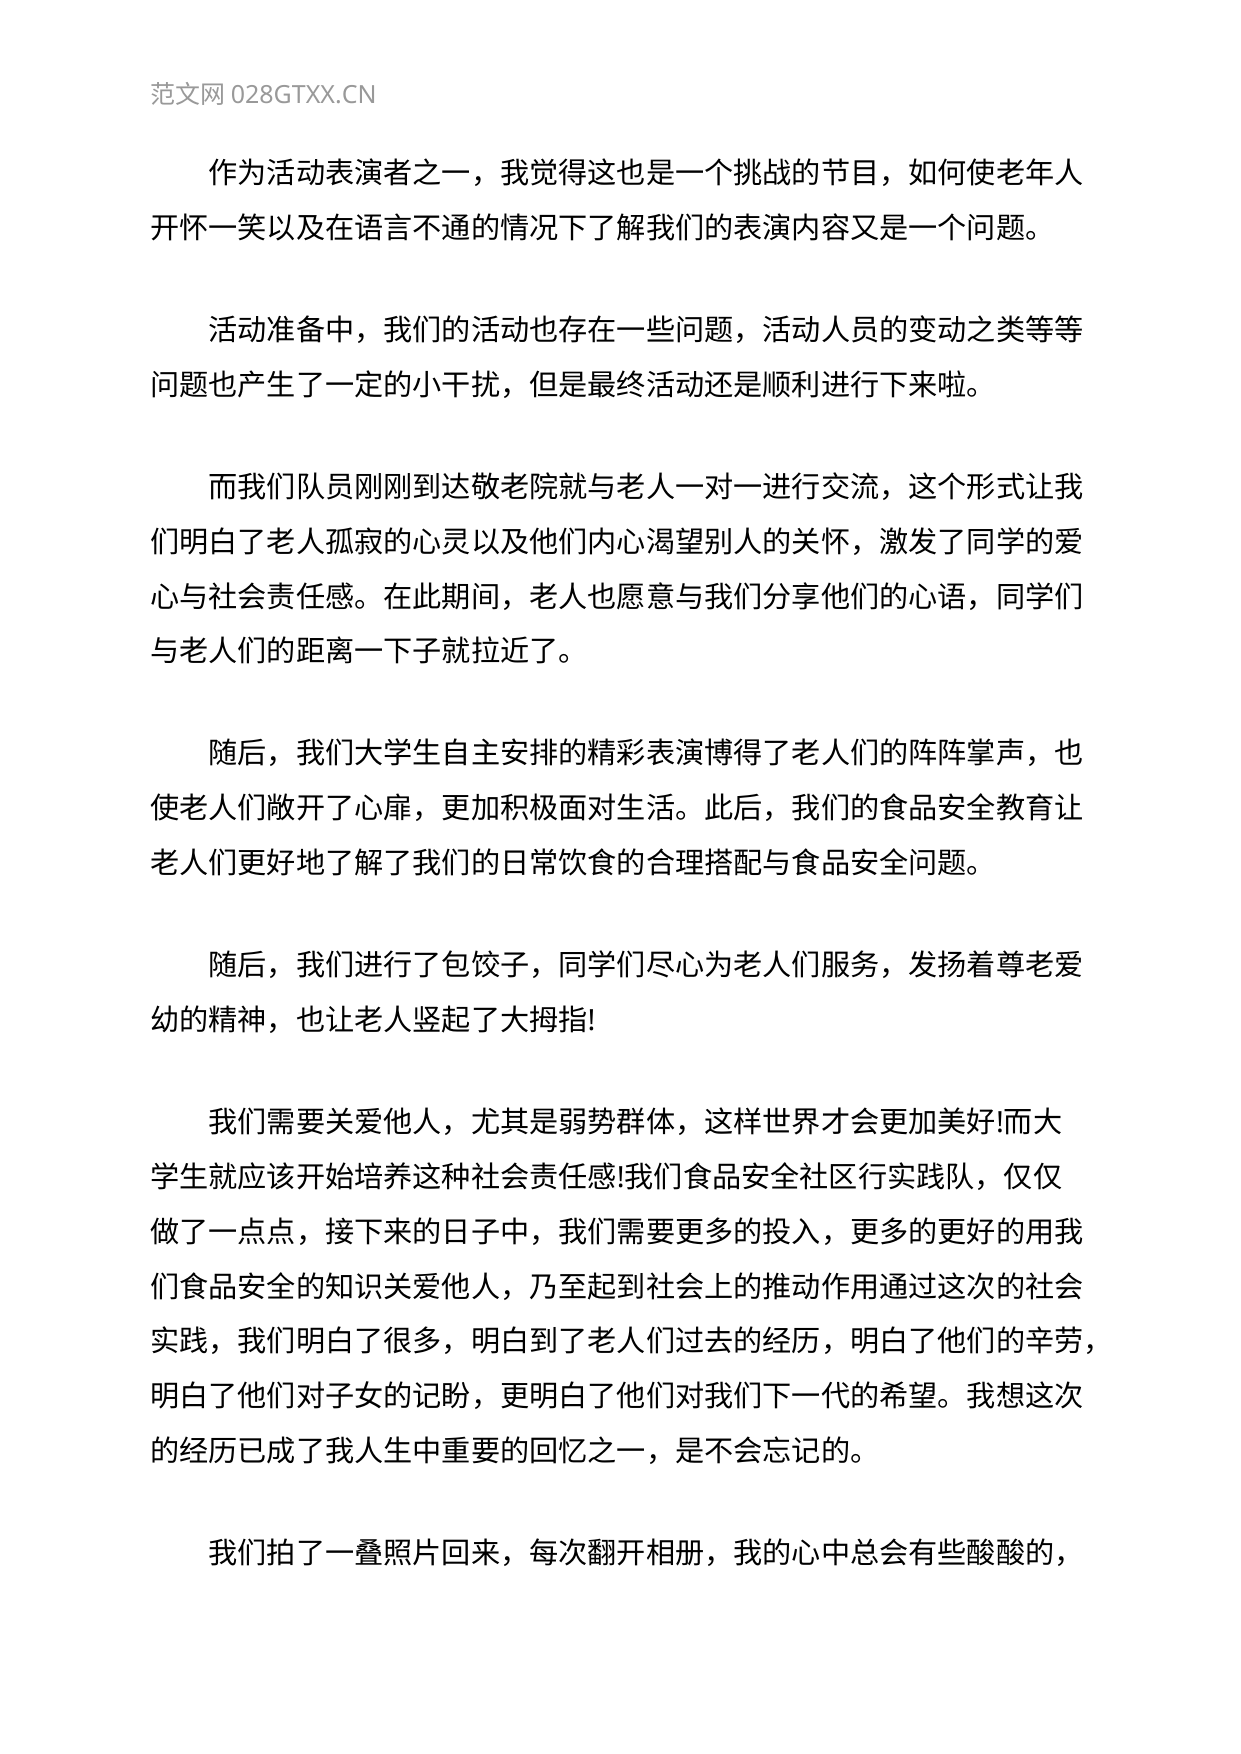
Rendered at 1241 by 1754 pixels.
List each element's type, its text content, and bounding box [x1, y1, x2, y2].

text 随后，我们进行了包饺子，同学们尽心为老人们服务，发扬着尊老爱幼的精神，也让老人竖起了大拇指! [150, 941, 1090, 1039]
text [150, 1529, 1090, 1572]
text 我们需要关爱他人，尤其是弱势群体，这样世界才会更加美好!而大学生就应该开始培养这种社会责任感!我们食品安全社区行实践队，仅仅做了一点点，接下来的日子中，我们需要更多的投入，更多的更好的用我们食品安全的知识关爱他人，乃至起到社会上的推动作用通过这次的社会实践，我们明白了很多，明白到了老人们过去的经历，明白了他们的辛劳，明白了他们对子女的记盼，更明白了他们对我们下一代的希望。我想这次的经历已成了我人生中重要的回忆之一，是不会忘记的。 [150, 1098, 1090, 1470]
text 作为活动表演者之一，我觉得这也是一个挑战的节目，如何使老年人开怀一笑以及在语言不通的情况下了解我们的表演内容又是一个问题。 [150, 150, 1090, 247]
text 活动准备中，我们的活动也存在一些问题，活动人员的变动之类等等问题也产生了一定的小干扰，但是最终活动还是顺利进行下来啦。 [150, 307, 1090, 404]
text 随后，我们大学生自主安排的精彩表演博得了老人们的阵阵掌声，也使老人们敞开了心扉，更加积极面对生活。此后，我们的食品安全教育让老人们更好地了解了我们的日常饮食的合理搭配与食品安全问题。 [150, 730, 1090, 882]
text 而我们队员刚刚到达敬老院就与老人一对一进行交流，这个形式让我们明白了老人孤寂的心灵以及他们内心渴望别人的关怀，激发了同学的爱心与社会责任感。在此期间，老人也愿意与我们分享他们的心语，同学们与老人们的距离一下子就拉近了。 [150, 463, 1090, 670]
